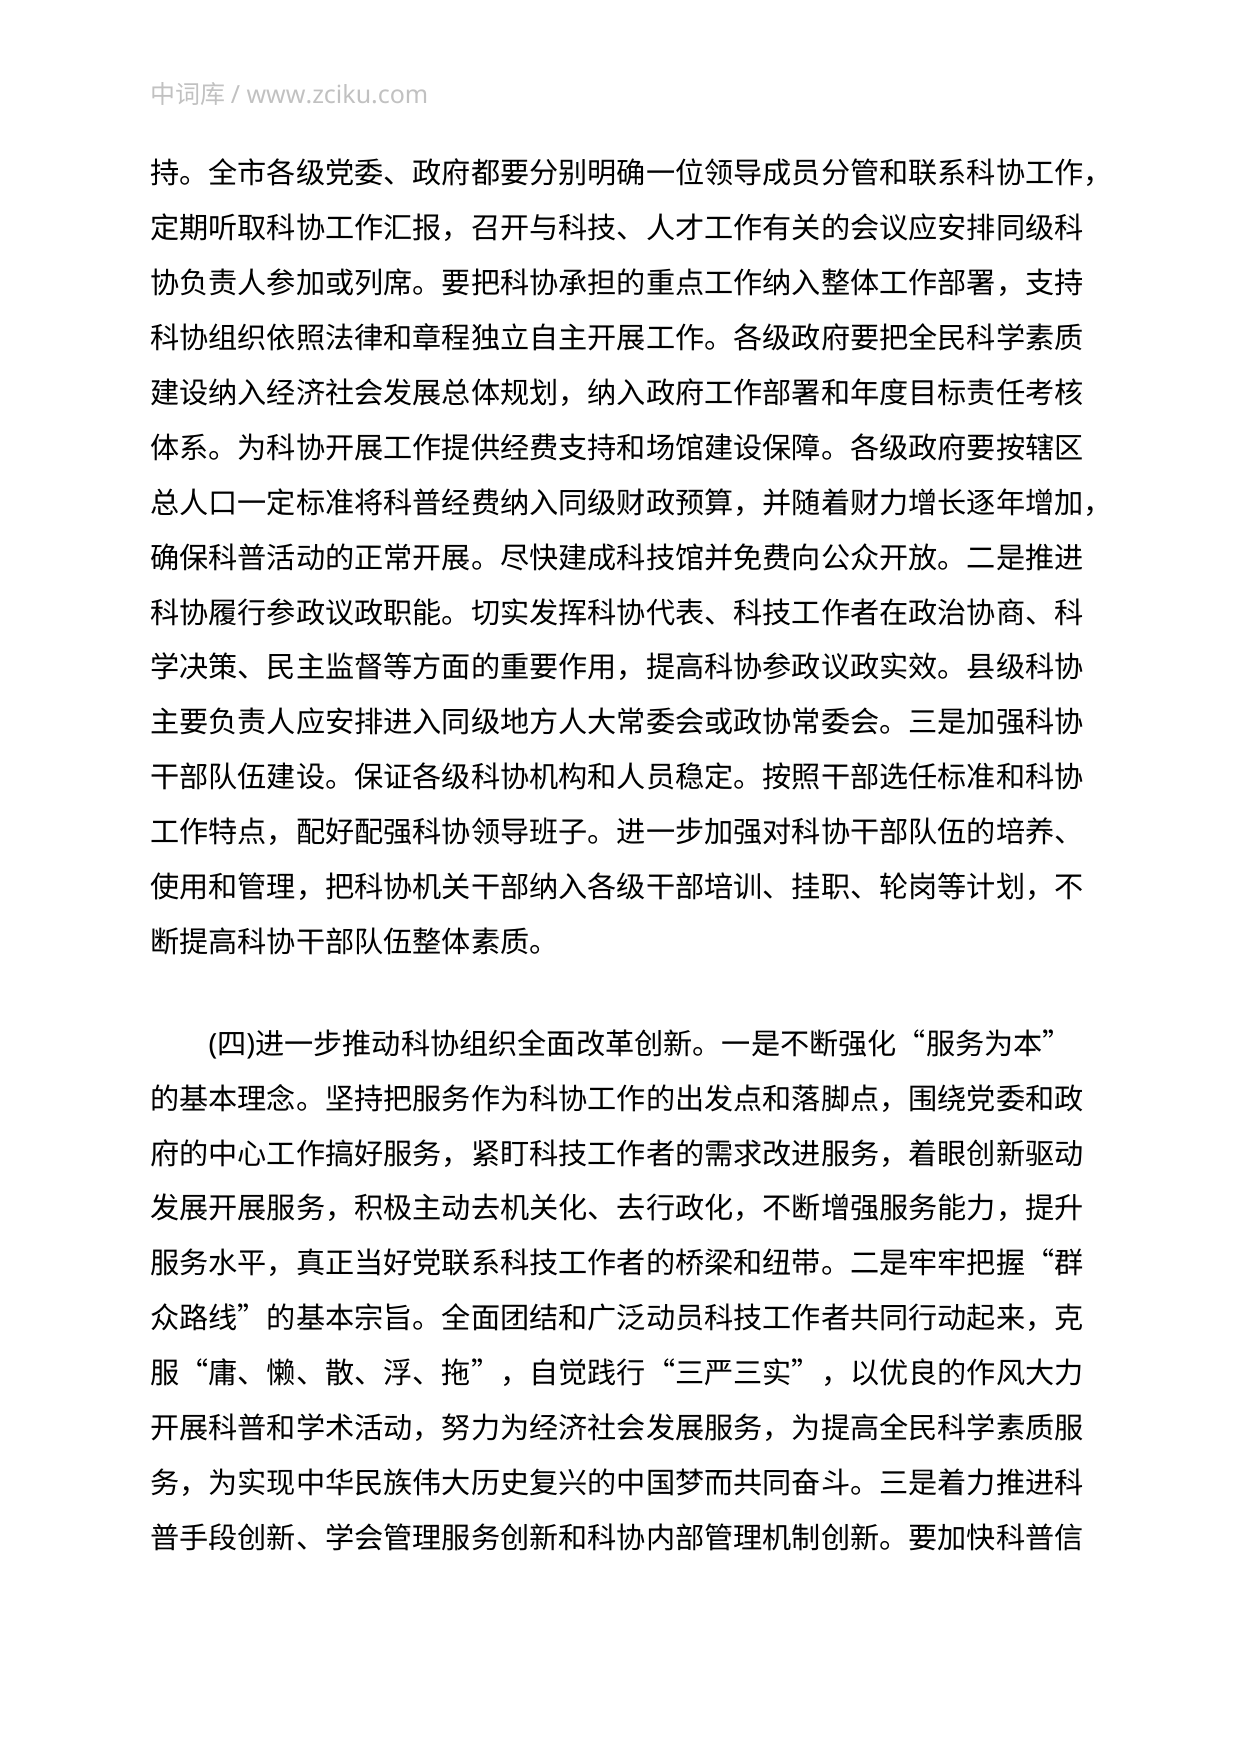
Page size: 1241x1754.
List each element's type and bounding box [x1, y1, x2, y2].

text [150, 150, 1090, 961]
text [150, 1020, 1090, 1557]
